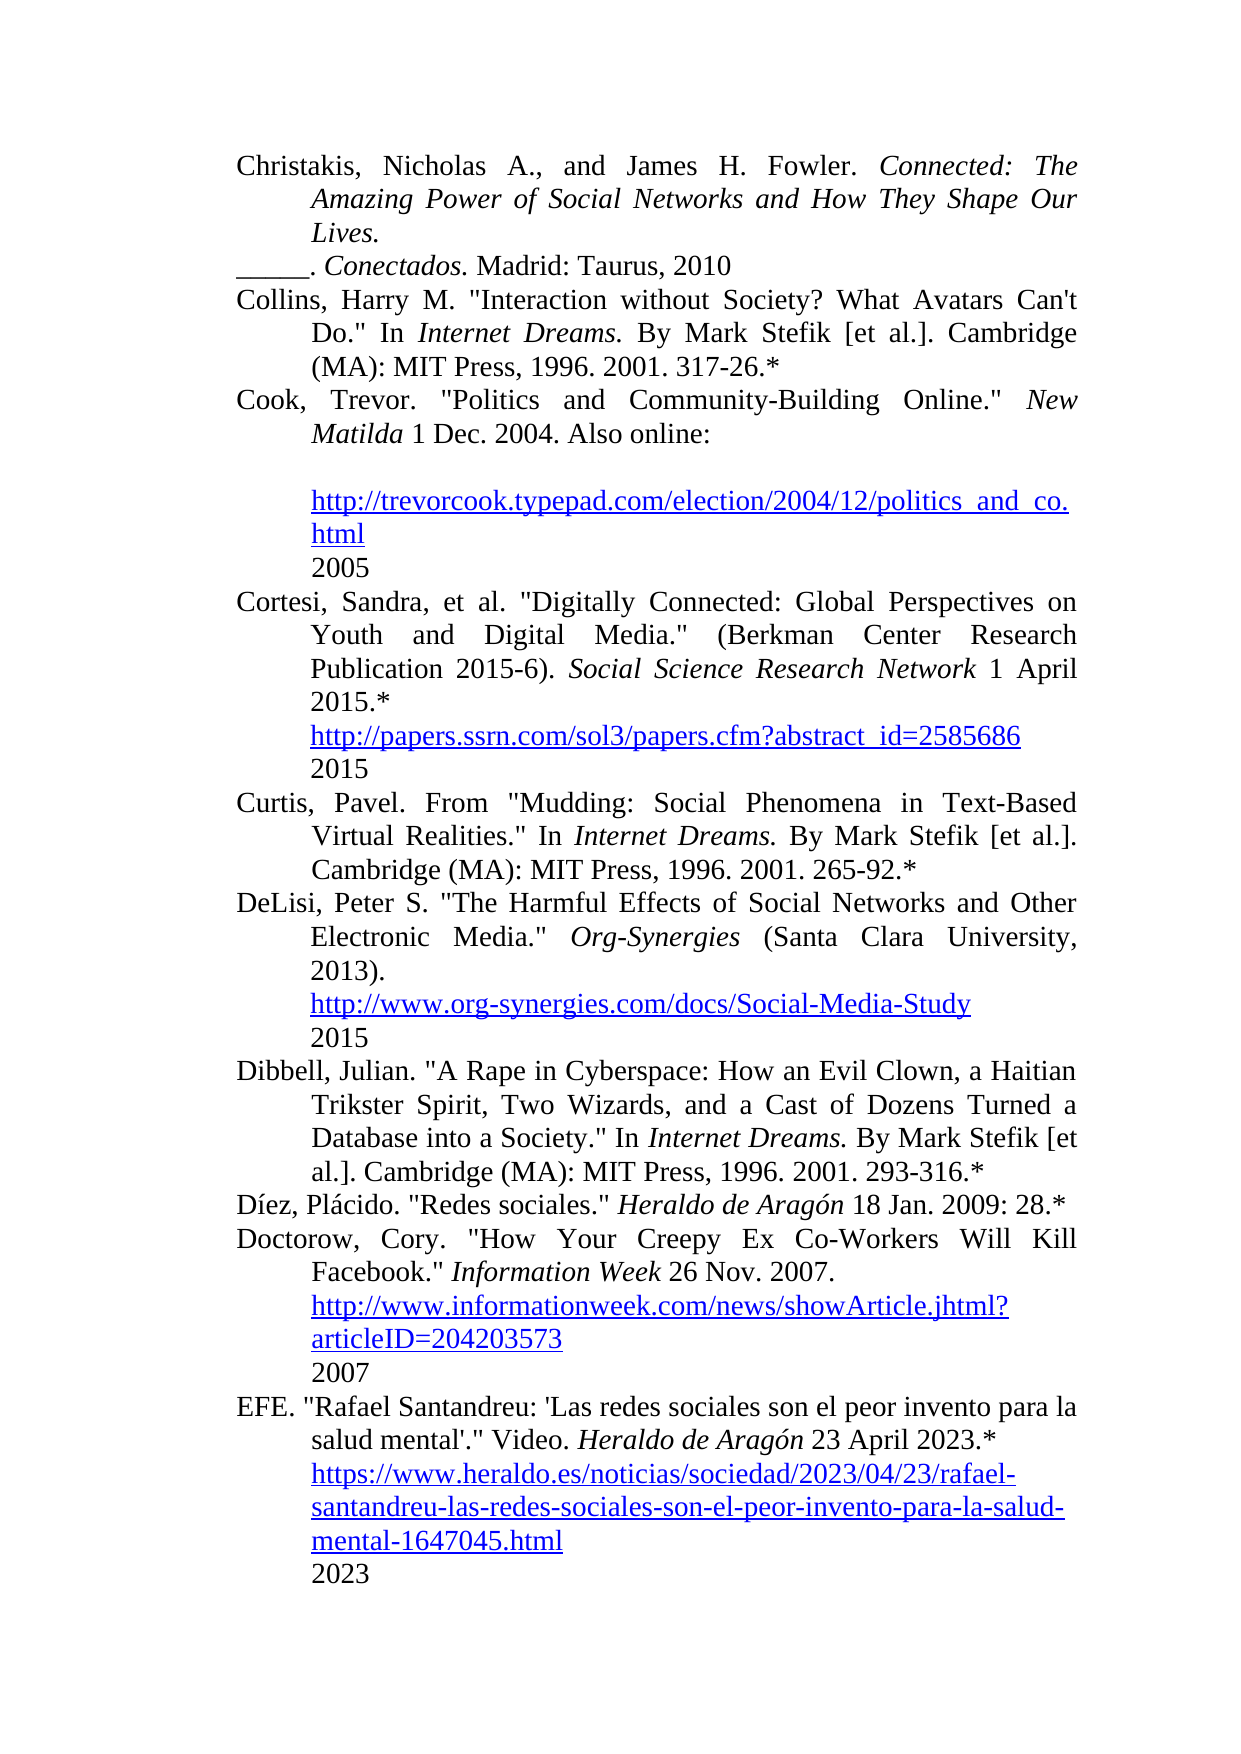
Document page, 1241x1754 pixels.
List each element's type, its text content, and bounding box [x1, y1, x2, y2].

text http://www.informationweek.com/news/showArticle.jhtml?articleID=204203573 [236, 1288, 1078, 1355]
text _____. Conectados. Madrid: Taurus, 2010 [236, 248, 1078, 282]
text Doctorow, Cory. "How Your Creepy Ex Co-Workers Will Kill Facebook." Information Week 26 Nov. 2007. [236, 1221, 1078, 1288]
text Díez, Plácido. "Redes sociales." Heraldo de Aragón 18 Jan. 2009: 28.* [236, 1187, 1078, 1221]
text 2023 [236, 1556, 1078, 1590]
text 2015 [236, 1020, 1078, 1053]
text Collins, Harry M. "Interaction without Society? What Avatars Can't Do." In Internet Dreams. By Mark Stefik [et al.]. Cambridge (MA): MIT Press, 1996. 2001. 317-26.* [236, 282, 1078, 382]
text http://papers.ssrn.com/sol3/papers.cfm?abstract_id=2585686 [236, 718, 1078, 751]
text DeLisi, Peter S. "The Harmful Effects of Social Networks and Other Electronic Media." Org-Synergies (Santa Clara University, 2013). [236, 886, 1078, 986]
text Dibbell, Julian. "A Rape in Cyberspace: How an Evil Clown, a Haitian Trikster Spirit, Two Wizards, and a Cast of Dozens Turned a Database into a Society." In Internet Dreams. By Mark Stefik [et al.]. Cambridge (MA): MIT Press, 1996. 2001. 293-316.* [236, 1053, 1078, 1187]
text 2015 [236, 751, 1078, 785]
text 2007 [236, 1355, 1078, 1389]
text Christakis, Nicholas A., and James H. Fowler. Connected: The Amazing Power of Social Networks and How They Shape Our Lives. [236, 148, 1078, 248]
text http://www.org-synergies.com/docs/Social-Media-Study [236, 986, 1078, 1020]
text EFE. "Rafael Santandreu: 'Las redes sociales son el peor invento para la salud mental'." Video. Heraldo de Aragón 23 April 2023.* [236, 1389, 1078, 1456]
text http://trevorcook.typepad.com/election/2004/12/politics_and_co.html [236, 449, 1078, 550]
text Cook, Trevor. "Politics and Community-Building Online." New Matilda 1 Dec. 2004. Also online: [236, 382, 1078, 449]
text Curtis, Pavel. From "Mudding: Social Phenomena in Text-Based Virtual Realities." In Internet Dreams. By Mark Stefik [et al.]. Cambridge (MA): MIT Press, 1996. 2001. 265-92.* [236, 785, 1078, 886]
text Cortesi, Sandra, et al. "Digitally Connected: Global Perspectives on Youth and Digital Media." (Berkman Center Research Publication 2015-6). Social Science Research Network 1 April 2015.* [236, 584, 1078, 718]
text https://www.heraldo.es/noticias/sociedad/2023/04/23/rafael-santandreu-las-redes-sociales-son-el-peor-invento-para-la-salud-mental-1647045.html [236, 1456, 1078, 1556]
text 2005 [236, 550, 1078, 584]
